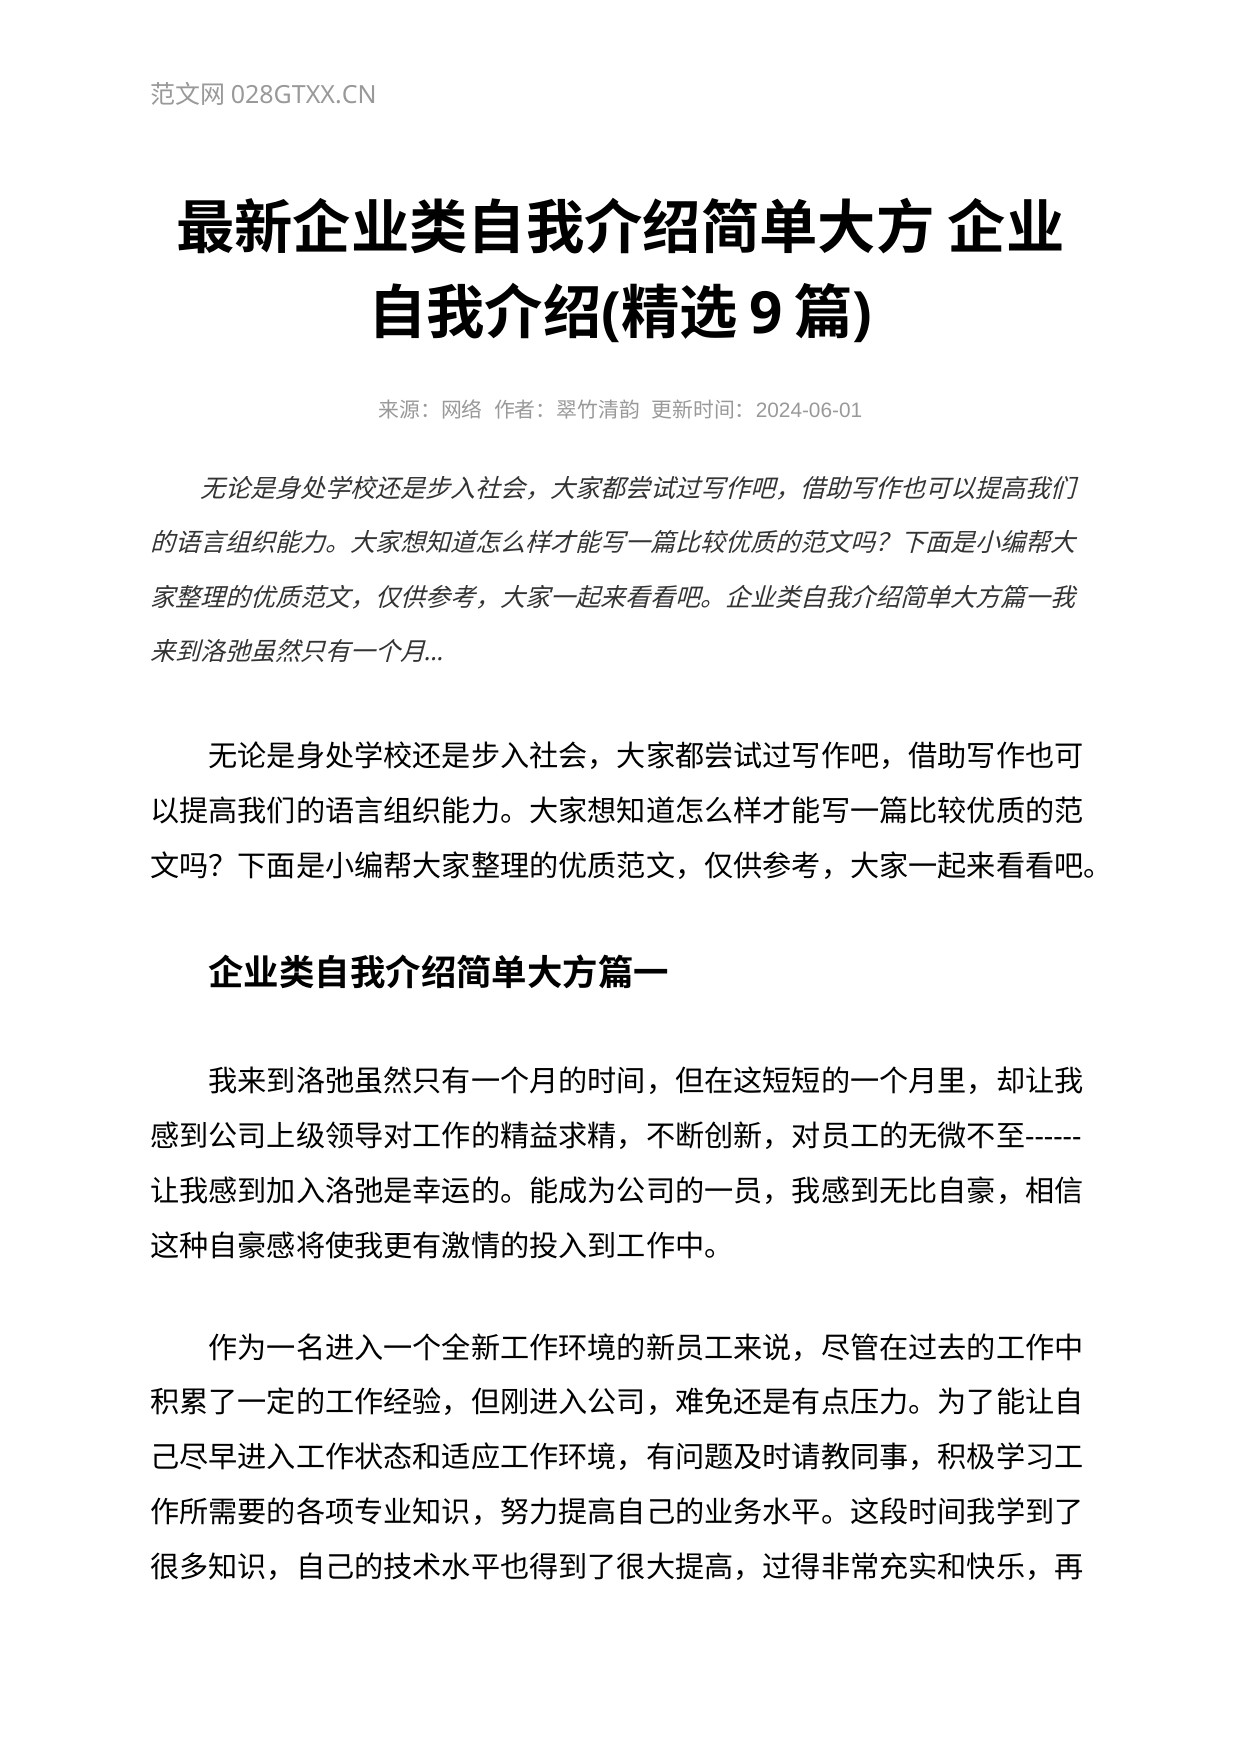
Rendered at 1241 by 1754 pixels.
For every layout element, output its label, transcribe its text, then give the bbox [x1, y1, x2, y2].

subtitle 最新企业类自我介绍简单大方 企业自我介绍(精选9篇) [150, 181, 1090, 351]
text 无论是身处学校还是步入社会，大家都尝试过写作吧，借助写作也可以提高我们的语言组织能力。大家想知道怎么样才能写一篇比较优质的范文吗？下面是小编帮大家整理的优质范文，仅供参考，大家一起来看看吧。 [150, 733, 1090, 885]
text 我来到洛弛虽然只有一个月的时间，但在这短短的一个月里，却让我感到公司上级领导对工作的精益求精，不断创新，对员工的无微不至------让我感到加入洛弛是幸运的。能成为公司的一员，我感到无比自豪，相信这种自豪感将使我更有激情的投入到工作中。 [150, 1058, 1090, 1265]
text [150, 1324, 1090, 1586]
text 来源：网络 作者：翠竹清韵 更新时间：2024-06-01 [150, 397, 1090, 421]
text 无论是身处学校还是步入社会，大家都尝试过写作吧，借助写作也可以提高我们的语言组织能力。大家想知道怎么样才能写一篇比较优质的范文吗？下面是小编帮大家整理的优质范文，仅供参考，大家一起来看看吧。企业类自我介绍简单大方篇一我来到洛弛虽然只有一个月... [150, 468, 1090, 668]
text 企业类自我介绍简单大方篇一 [150, 944, 1090, 995]
